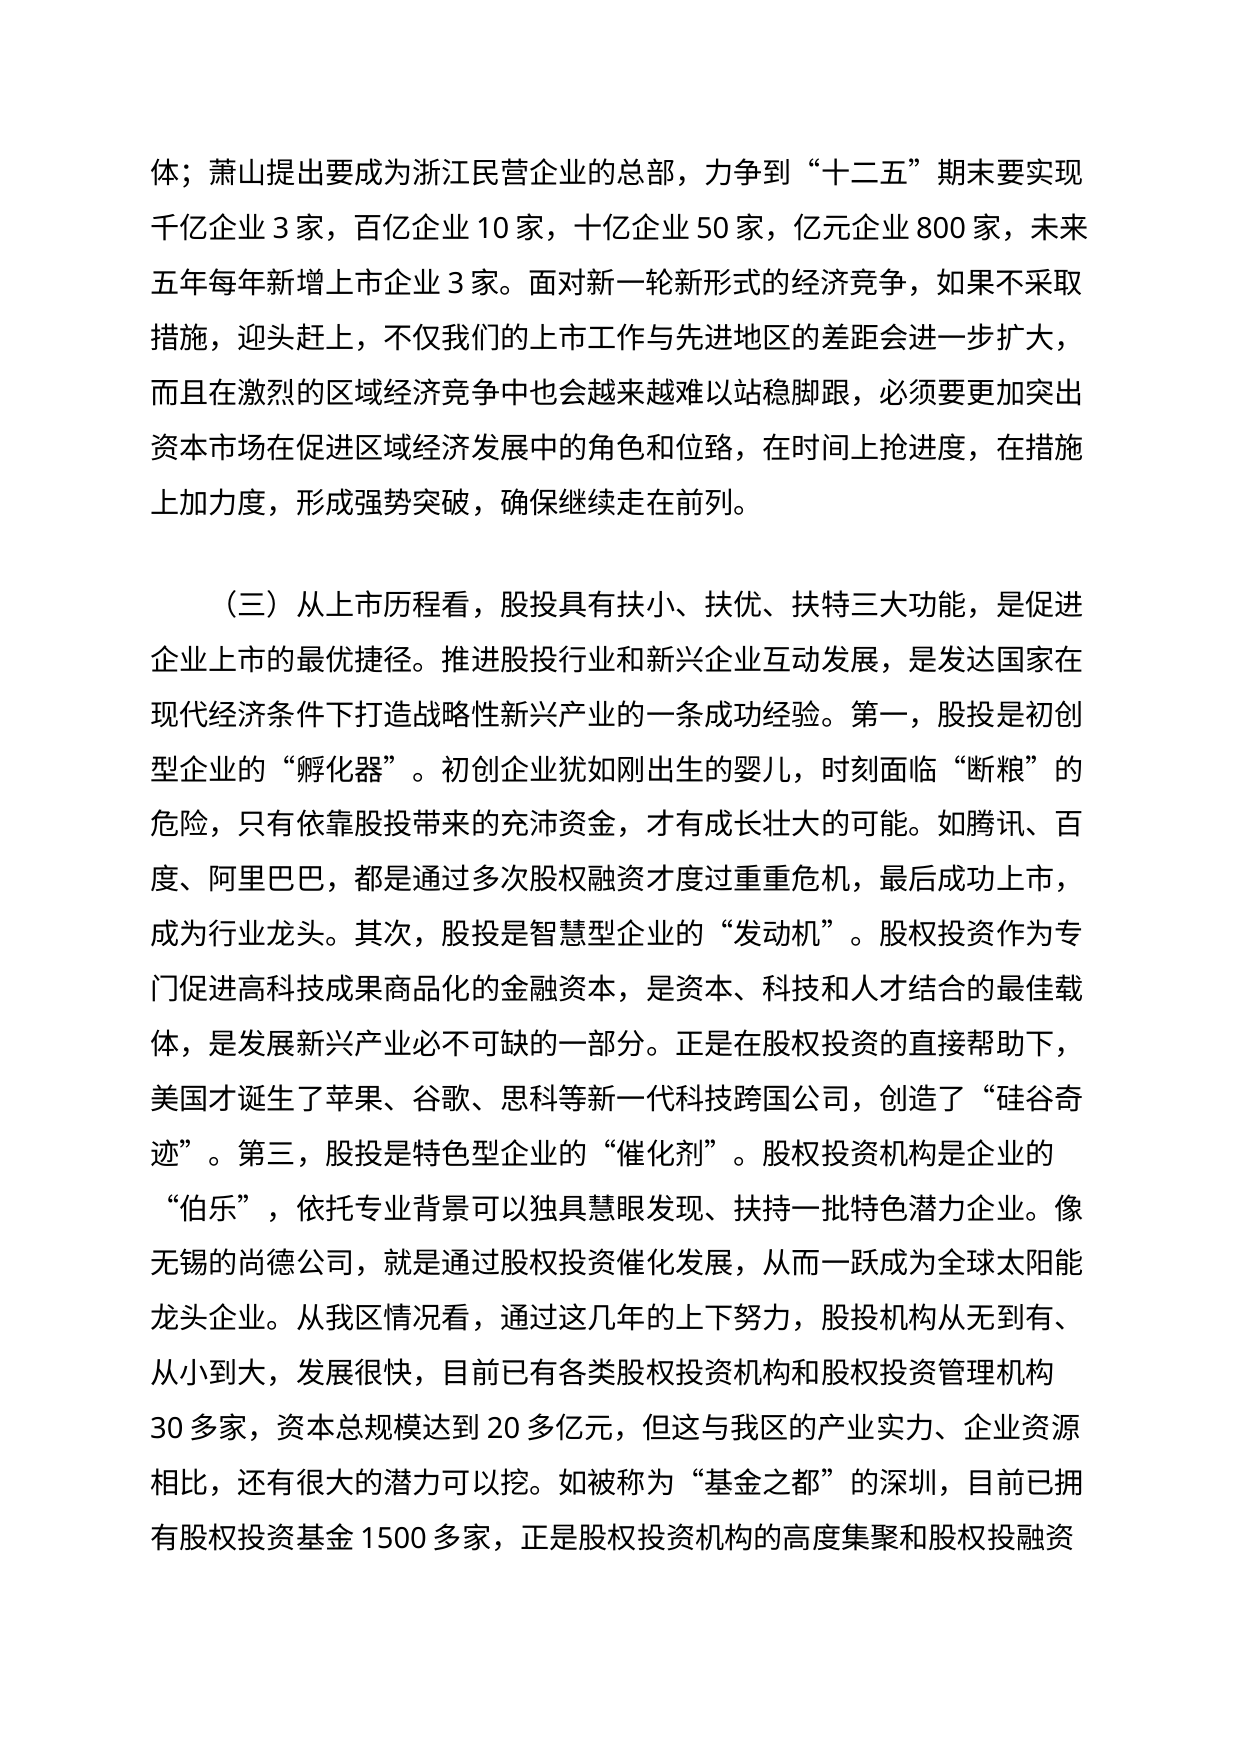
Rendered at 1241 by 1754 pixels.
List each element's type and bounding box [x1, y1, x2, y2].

text [150, 150, 1090, 522]
text [150, 581, 1090, 1557]
